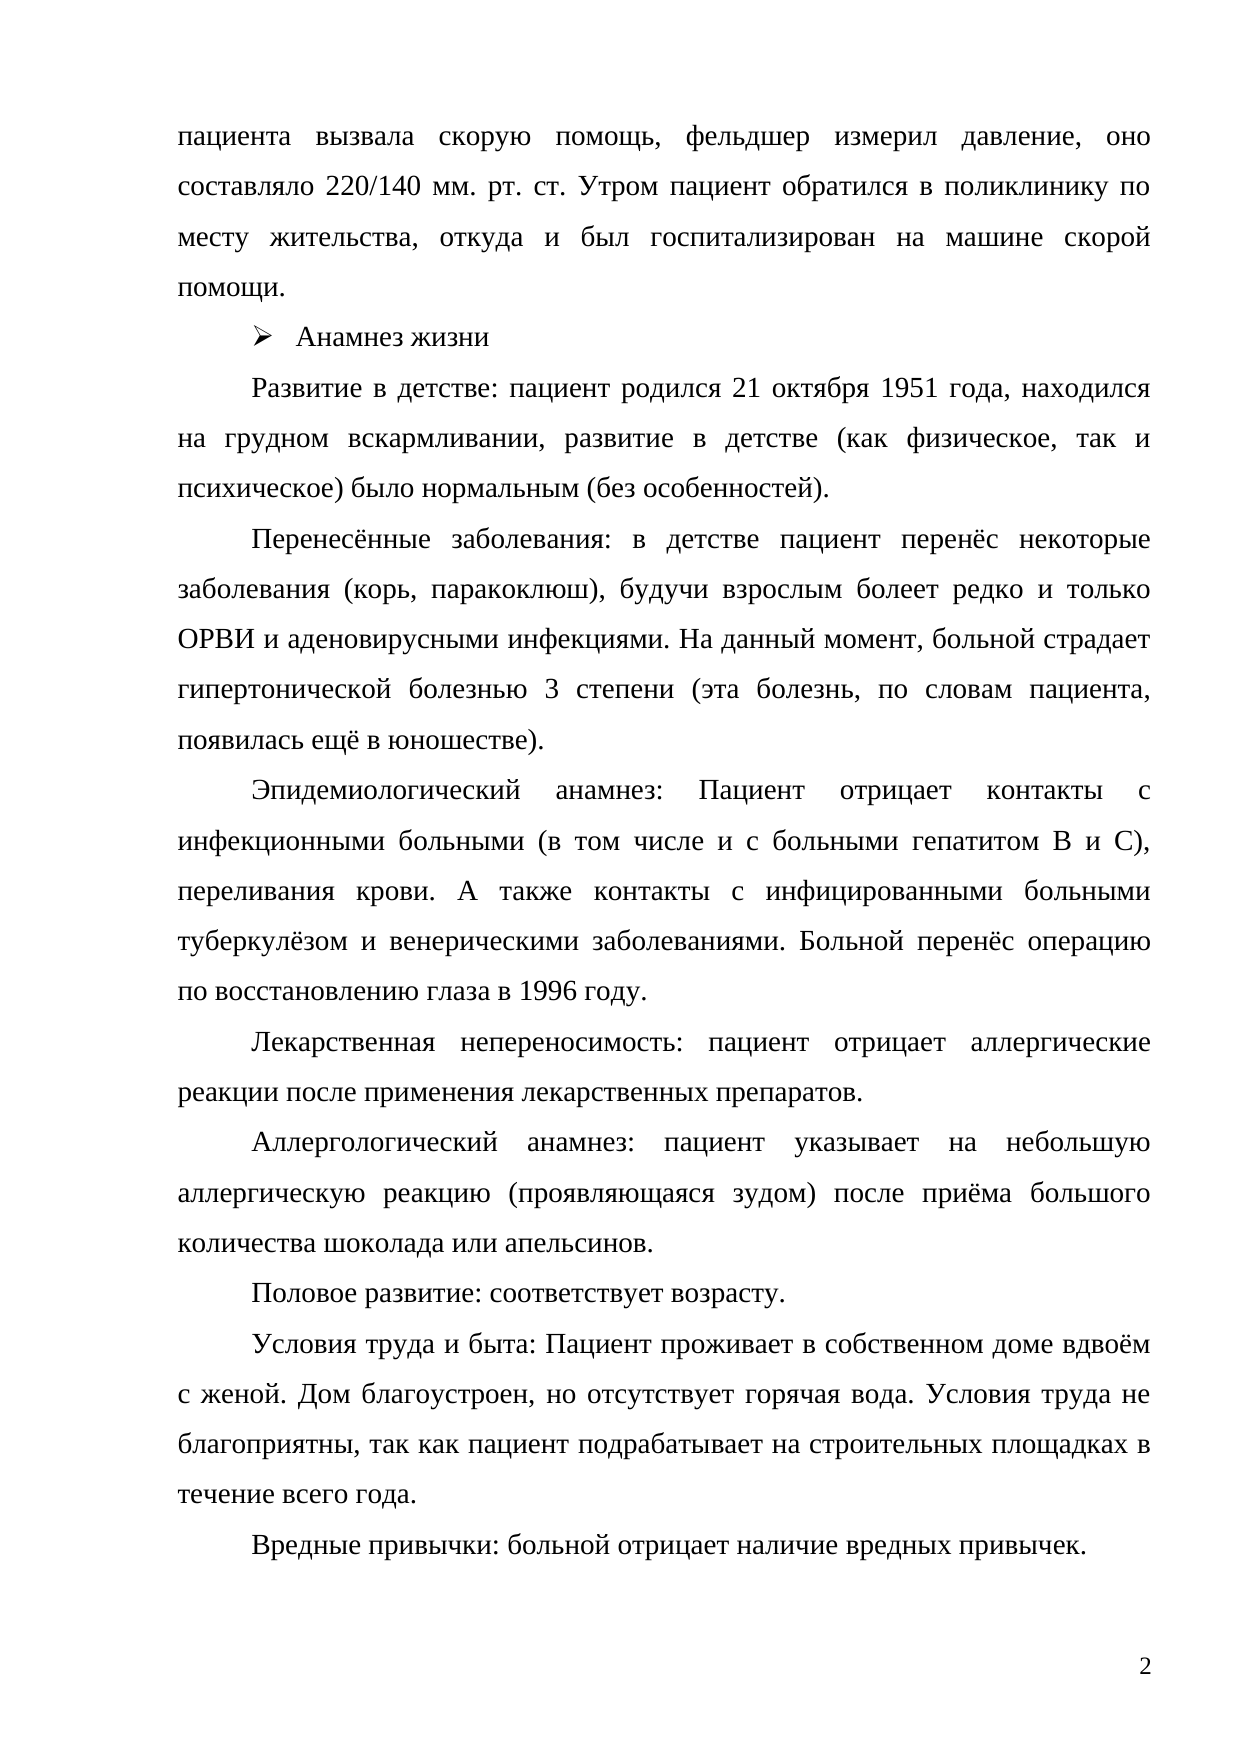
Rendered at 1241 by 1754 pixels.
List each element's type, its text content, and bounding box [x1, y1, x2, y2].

text Аллергологический анамнез: пациент указывает на небольшую аллергическую реакцию (проявляющаяся зудом) после приёма большого количества шоколада или апельсинов. [177, 1124, 1152, 1259]
text Вредные привычки: больной отрицает наличие вредных привычек. [177, 1527, 1152, 1561]
text Половое развитие: соответствует возрасту. [177, 1275, 1152, 1309]
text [177, 118, 1152, 303]
text Лекарственная непереносимость: пациент отрицает аллергические реакции после применения лекарственных препаратов. [177, 1024, 1152, 1108]
text Эпидемиологический анамнез: Пациент отрицает контакты с инфекционными больными (в том числе и с больными гепатитом В и С), переливания крови. А также контакты с инфицированными больными туберкулёзом и венерическими заболеваниями. Больной перенёс операцию по восстановлению глаза в 1996 году. [177, 772, 1152, 1007]
text Условия труда и быта: Пациент проживает в собственном доме вдвоём с женой. Дом благоустроен, но отсутствует горячая вода. Условия труда не благоприятны, так как пациент подрабатывает на строительных площадках в течение всего года. [177, 1326, 1152, 1510]
list Анамнез жизни [177, 319, 1152, 353]
text Перенесённые заболевания: в детстве пациент перенёс некоторые заболевания (корь, паракоклюш), будучи взрослым болеет редко и только ОРВИ и аденовирусными инфекциями. На данный момент, больной страдает гипертонической болезнью 3 степени (эта болезнь, по словам пациента, появилась ещё в юношестве). [177, 521, 1152, 756]
text Развитие в детстве: пациент родился 21 октября 1951 года, находился на грудном вскармливании, развитие в детстве (как физическое, так и психическое) было нормальным (без особенностей). [177, 370, 1152, 504]
